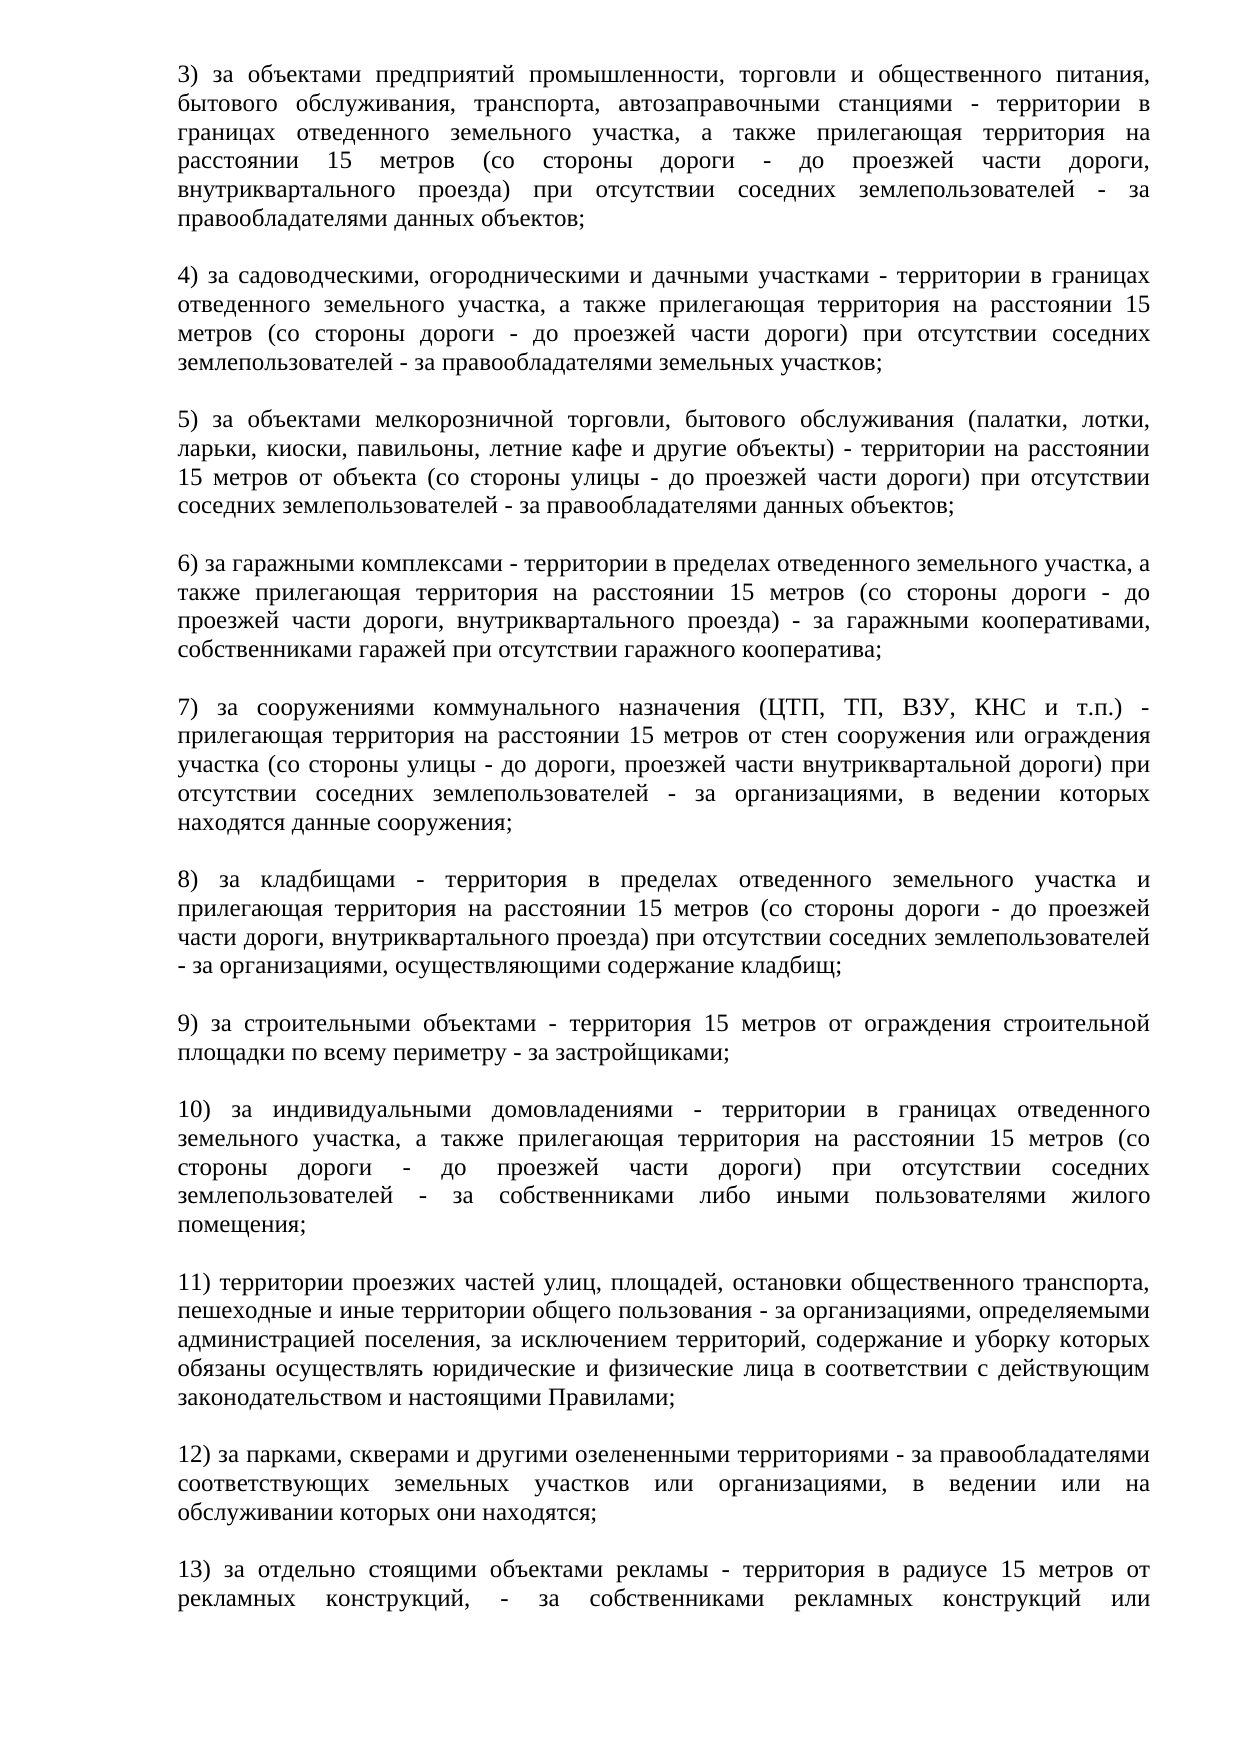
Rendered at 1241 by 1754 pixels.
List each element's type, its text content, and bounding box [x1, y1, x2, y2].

text 5) за объектами мелкорозничной торговли, бытового обслуживания (палатки, лотки, ларьки, киоски, павильоны, летние кафе и другие объекты) - территории на расстоянии 15 метров от объекта (со стороны улицы - до проезжей части дороги) при отсутствии соседних землепользователей - за правообладателями данных объектов; [177, 375, 1152, 519]
text 7) за сооружениями коммунального назначения (ЦТП, ТП, ВЗУ, КНС и т.п.) - прилегающая территория на расстоянии 15 метров от стен сооружения или ограждения участка (со стороны улицы - до дороги, проезжей части внутриквартальной дороги) при отсутствии соседних землепользователей - за организациями, в ведении которых находятся данные сооружения; [177, 663, 1152, 835]
text 9) за строительными объектами - территория 15 метров от ограждения строительной площадки по всему периметру - за застройщиками; [177, 979, 1152, 1065]
text 12) за парками, скверами и другими озелененными территориями - за правообладателями соответствующих земельных участков или организациями, в ведении или на обслуживании которых они находятся; [177, 1410, 1152, 1525]
text 11) территории проезжих частей улиц, площадей, остановки общественного транспорта, пешеходные и иные территории общего пользования - за организациями, определяемыми администрацией поселения, за исключением территорий, содержание и уборку которых обязаны осуществлять юридические и физические лица в соответствии с действующим законодательством и настоящими Правилами; [177, 1238, 1152, 1410]
text 8) за кладбищами - территория в пределах отведенного земельного участка и прилегающая территория на расстоянии 15 метров (со стороны дороги - до проезжей части дороги, внутриквартального проезда) при отсутствии соседних землепользователей - за организациями, осуществляющими содержание кладбищ; [177, 835, 1152, 979]
text 4) за садоводческими, огородническими и дачными участками - территории в границах отведенного земельного участка, а также прилегающая территория на расстоянии 15 метров (со стороны дороги - до проезжей части дороги) при отсутствии соседних землепользователей - за правообладателями земельных участков; [177, 232, 1152, 375]
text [177, 1525, 1152, 1612]
text 6) за гаражными комплексами - территории в пределах отведенного земельного участка, а также прилегающая территория на расстоянии 15 метров (со стороны дороги - до проезжей части дороги, внутриквартального проезда) - за гаражными кооперативами, собственниками гаражей при отсутствии гаражного кооператива; [177, 519, 1152, 663]
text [177, 59, 1152, 232]
text 10) за индивидуальными домовладениями - территории в границах отведенного земельного участка, а также прилегающая территория на расстоянии 15 метров (со стороны дороги - до проезжей части дороги) при отсутствии соседних землепользователей - за собственниками либо иными пользователями жилого помещения; [177, 1065, 1152, 1238]
